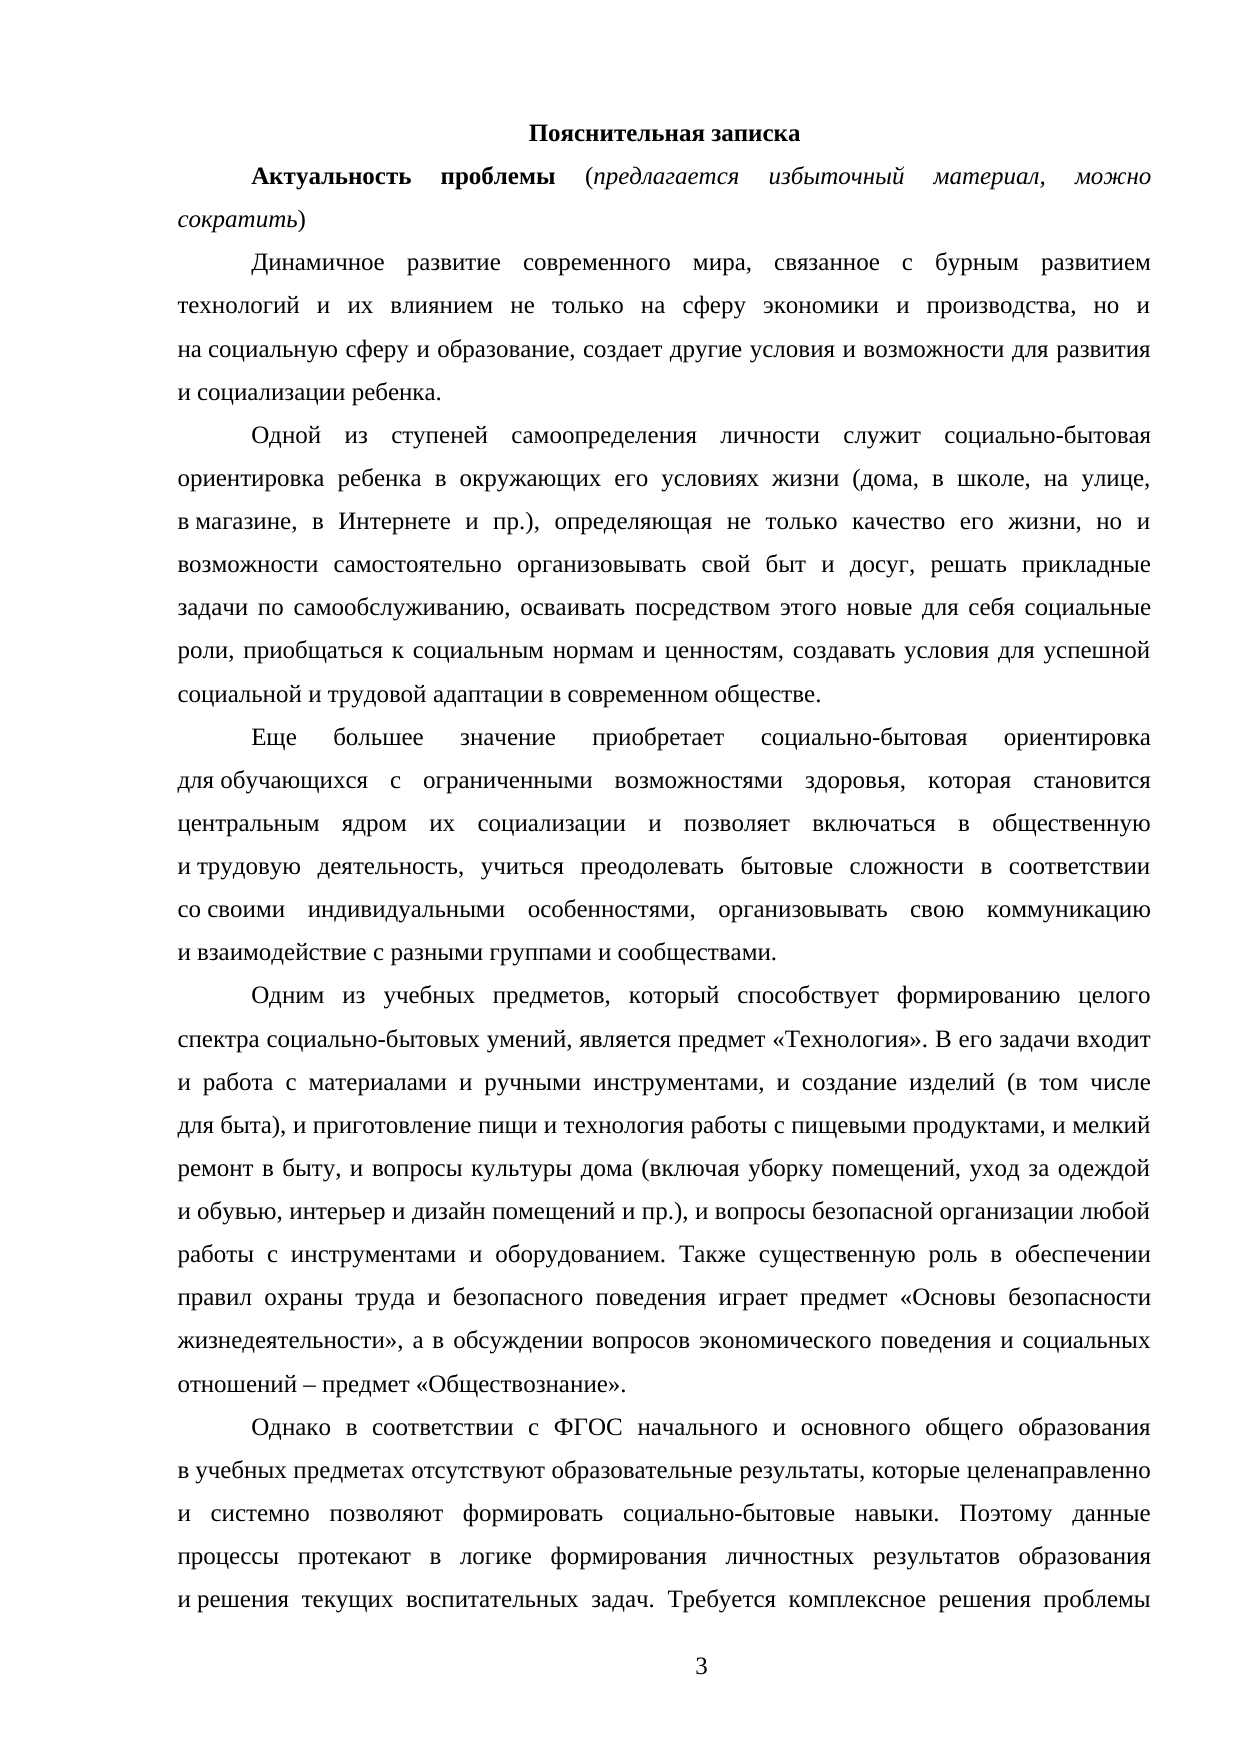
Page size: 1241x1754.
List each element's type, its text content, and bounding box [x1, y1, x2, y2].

text Еще большее значение приобретает социально-бытовая ориентировка для обучающихся с ограниченными возможностями здоровья, которая становится центральным ядром их социализации и позволяет включаться в общественную и трудовую деятельность, учиться преодолевать бытовые сложности в соответствии со своими индивидуальными особенностями, организовывать свою коммуникацию и взаимодействие с разными группами и сообществами. [177, 722, 1152, 966]
text Актуальность проблемы (предлагается избыточный материал, можно сократить) [177, 161, 1152, 233]
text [177, 1412, 1152, 1613]
text Одним из учебных предметов, который способствует формированию целого спектра социально-бытовых умений, является предмет «Технология». В его задачи входит и работа с материалами и ручными инструментами, и создание изделий (в том числе для быта), и приготовление пищи и технология работы с пищевыми продуктами, и мелкий ремонт в быту, и вопросы культуры дома (включая уборку помещений, уход за одеждой и обувью, интерьер и дизайн помещений и пр.), и вопросы безопасной организации любой работы с инструментами и оборудованием. Также существенную роль в обеспечении правил охраны труда и безопасного поведения играет предмет «Основы безопасности жизнедеятельности», а в обсуждении вопросов экономического поведения и социальных отношений – предмет «Обществознание». [177, 981, 1152, 1397]
text Динамичное развитие современного мира, связанное с бурным развитием технологий и их влиянием не только на сферу экономики и производства, но и на социальную сферу и образование, создает другие условия и возможности для развития и социализации ребенка. [177, 247, 1152, 406]
text Пояснительная записка [177, 118, 1152, 147]
text Одной из ступеней самоопределения личности служит социально-бытовая ориентировка ребенка в окружающих его условиях жизни (дома, в школе, на улице, в магазине, в Интернете и пр.), определяющая не только качество его жизни, но и возможности самостоятельно организовывать свой быт и досуг, решать прикладные задачи по самообслуживанию, осваивать посредством этого новые для себя социальные роли, приобщаться к социальным нормам и ценностям, создавать условия для успешной социальной и трудовой адаптации в современном обществе. [177, 420, 1152, 707]
